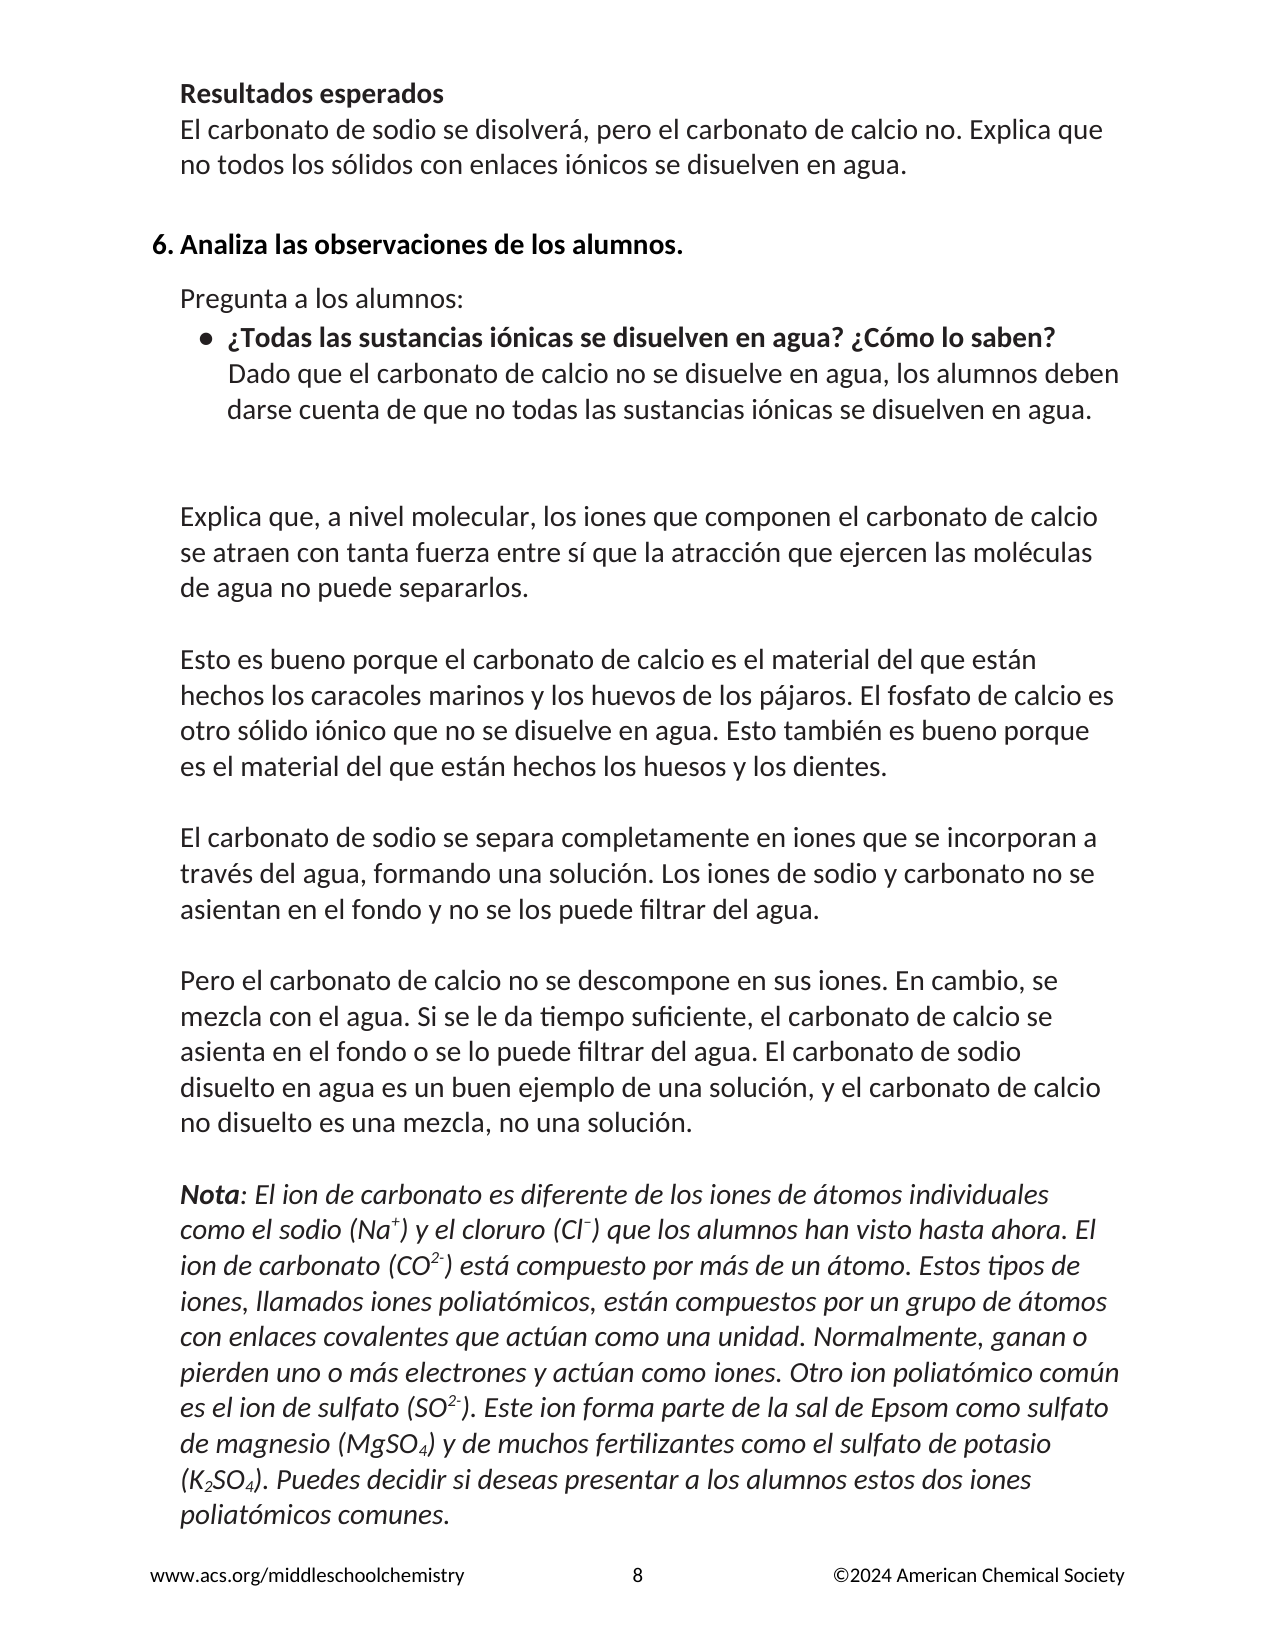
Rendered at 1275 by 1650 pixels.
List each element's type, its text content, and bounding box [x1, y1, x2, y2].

subtitle Analiza las observaciones de los alumnos. [152, 226, 1170, 262]
subtitle ¿Todas las sustancias iónicas se disuelven en agua? ¿Cómo lo saben? [199, 319, 1170, 355]
text El carbonato de sodio se disolverá, pero el carbonato de calcio no. Explica que no todos los sólidos con enlaces iónicos se disuelven en agua. [180, 111, 1117, 182]
text Pero el carbonato de calcio no se descompone en sus iones. En cambio, se mezcla con el agua. Si se le da tiempo suficiente, el carbonato de calcio se asienta en el fondo o se lo puede filtrar del agua. El carbonato de sodio disuelto en agua es un buen ejemplo de una solución, y el carbonato de calcio no disuelto es una mezcla, no una solución. [180, 962, 1117, 1140]
text Explica que, a nivel molecular, los iones que componen el carbonato de calcio se atraen con tanta fuerza entre sí que la atracción que ejercen las moléculas de agua no puede separarlos. [180, 498, 1113, 605]
text Pregunta a los alumnos: [180, 280, 1170, 316]
subtitle Resultados esperados [180, 75, 1170, 111]
text Dado que el carbonato de calcio no se disuelve en agua, los alumnos deben darse cuenta de que no todas las sustancias iónicas se disuelven en agua. [227, 355, 1126, 426]
text Nota: El ion de carbonato es diferente de los iones de átomos individuales como el sodio (Na+) y el cloruro (Cl–) que los alumnos han visto hasta ahora. El ion de carbonato (CO2-) está compuesto por más de un átomo. Estos tipos de iones, llamados iones poliatómicos, están compuestos por un grupo de átomos con enlaces covalentes que actúan como una unidad. Normalmente, ganan o pierden uno o más electrones y actúan como iones. Otro ion poliatómico común es el ion de sulfato (SO2-). Este ion forma parte de la sal de Epsom como sulfato de magnesio (MgSO4) y de muchos fertilizantes como el sulfato de potasio (K2SO4). Puedes decidir si deseas presentar a los alumnos estos dos iones poliatómicos comunes. [180, 1176, 1121, 1532]
text El carbonato de sodio se separa completamente en iones que se incorporan a través del agua, formando una solución. Los iones de sodio y carbonato no se asientan en el fondo y no se los puede filtrar del agua. [180, 819, 1126, 926]
text Esto es bueno porque el carbonato de calcio es el material del que están hechos los caracoles marinos y los huevos de los pájaros. El fosfato de calcio es otro sólido iónico que no se disuelve en agua. Esto también es bueno porque es el material del que están hechos los huesos y los dientes. [180, 641, 1119, 784]
